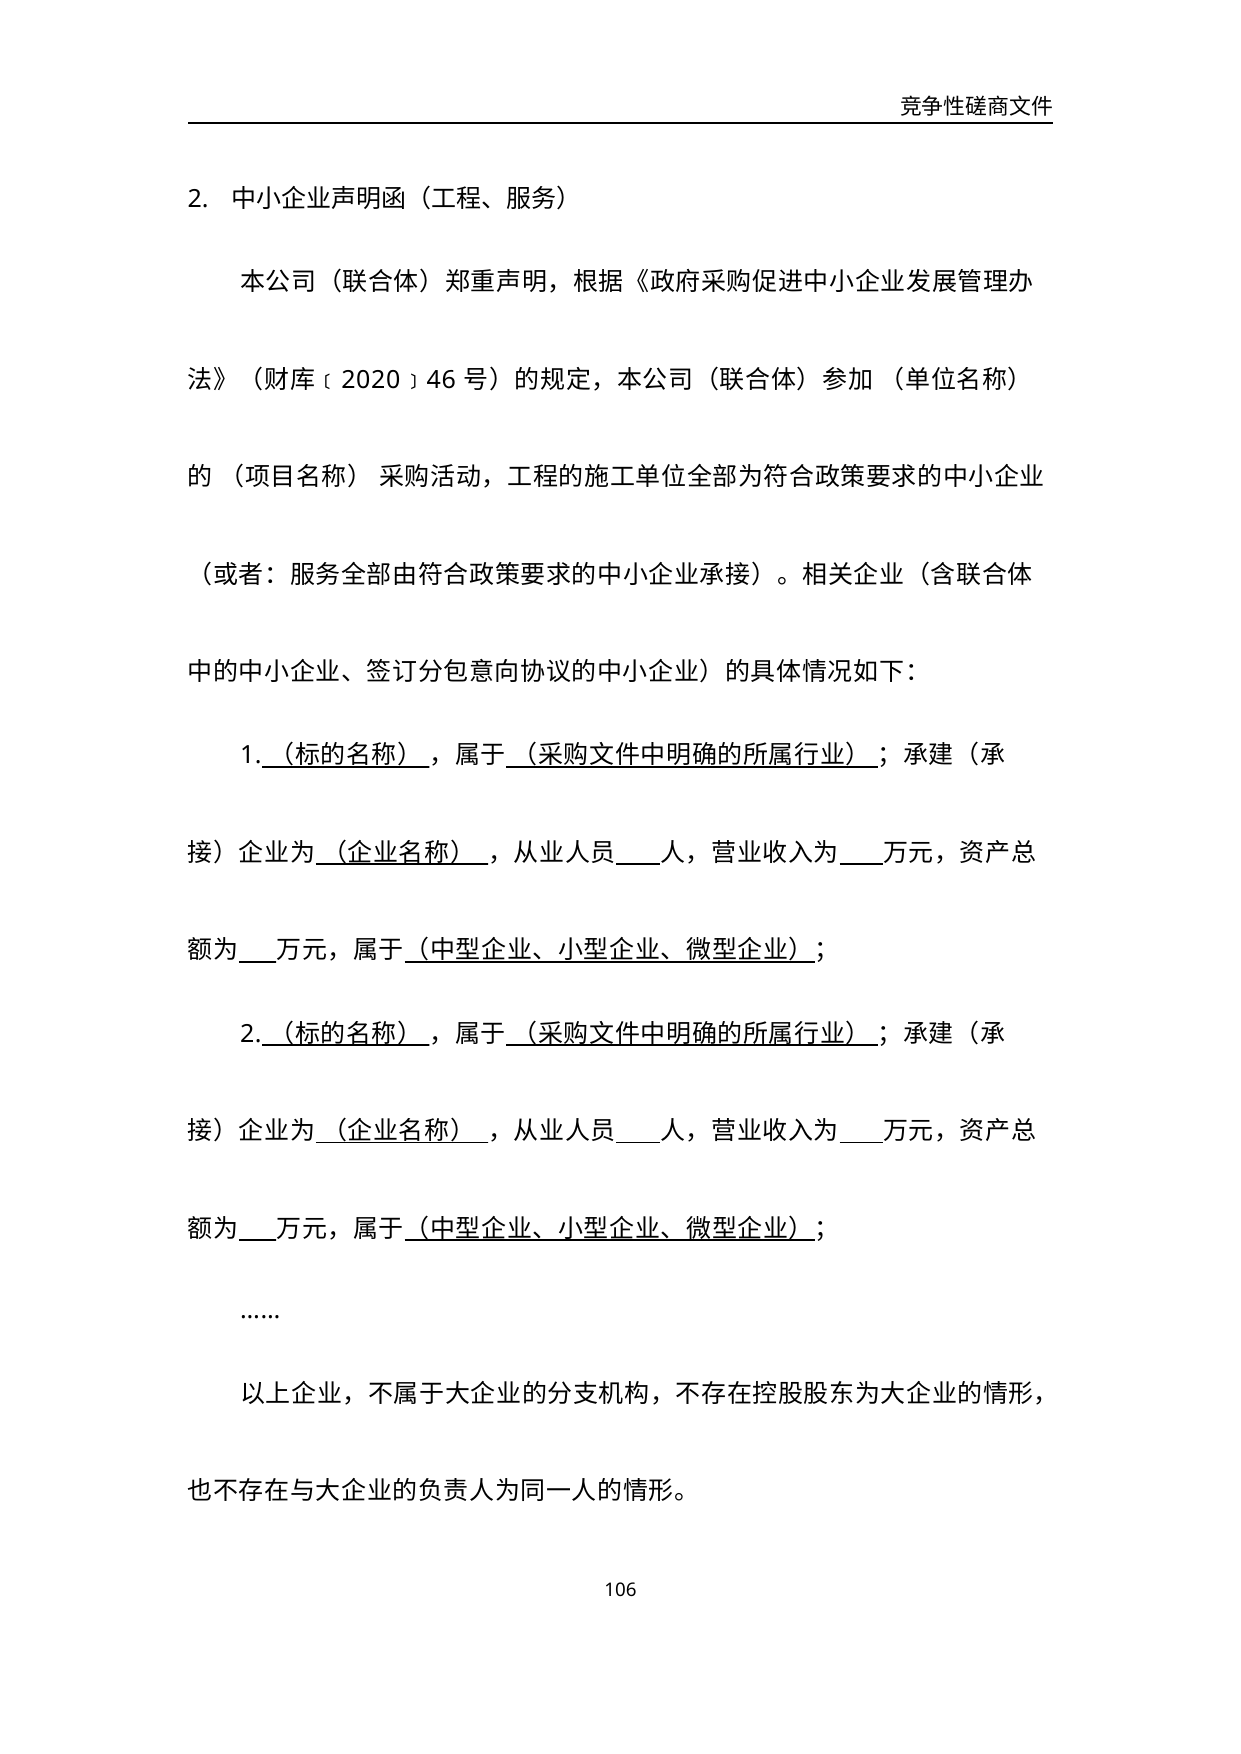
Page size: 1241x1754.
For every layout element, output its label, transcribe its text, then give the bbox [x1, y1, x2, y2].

text 2. （标的名称） ，属于 （采购文件中明确的所属行业） ；承建（承接）企业为 （企业名称） ，从业人员 人，营业收入为 万元，资产总额为 万元，属于（中型企业、小型企业、微型企业）； [187, 999, 1053, 1259]
list 中小企业声明函（工程、服务） [187, 164, 1053, 229]
text 以上企业，不属于大企业的分支机构，不存在控股股东为大企业的情形，也不存在与大企业的负责人为同一人的情形。 [187, 1359, 1053, 1521]
text 1. （标的名称） ，属于 （采购文件中明确的所属行业） ；承建（承接）企业为 （企业名称） ，从业人员 人，营业收入为 万元，资产总额为 万元，属于（中型企业、小型企业、微型企业）； [187, 721, 1053, 981]
text 本公司（联合体）郑重声明，根据《政府采购促进中小企业发展管理办法》（财库﹝2020﹞46 号）的规定，本公司（联合体）参加 （单位名称） 的 （项目名称） 采购活动，工程的施工单位全部为符合政策要求的中小企业（或者：服务全部由符合政策要求的中小企业承接）。相关企业（含联合体中的中小企业、签订分包意向协议的中小企业）的具体情况如下： [187, 247, 1053, 702]
text …… [187, 1277, 1053, 1342]
